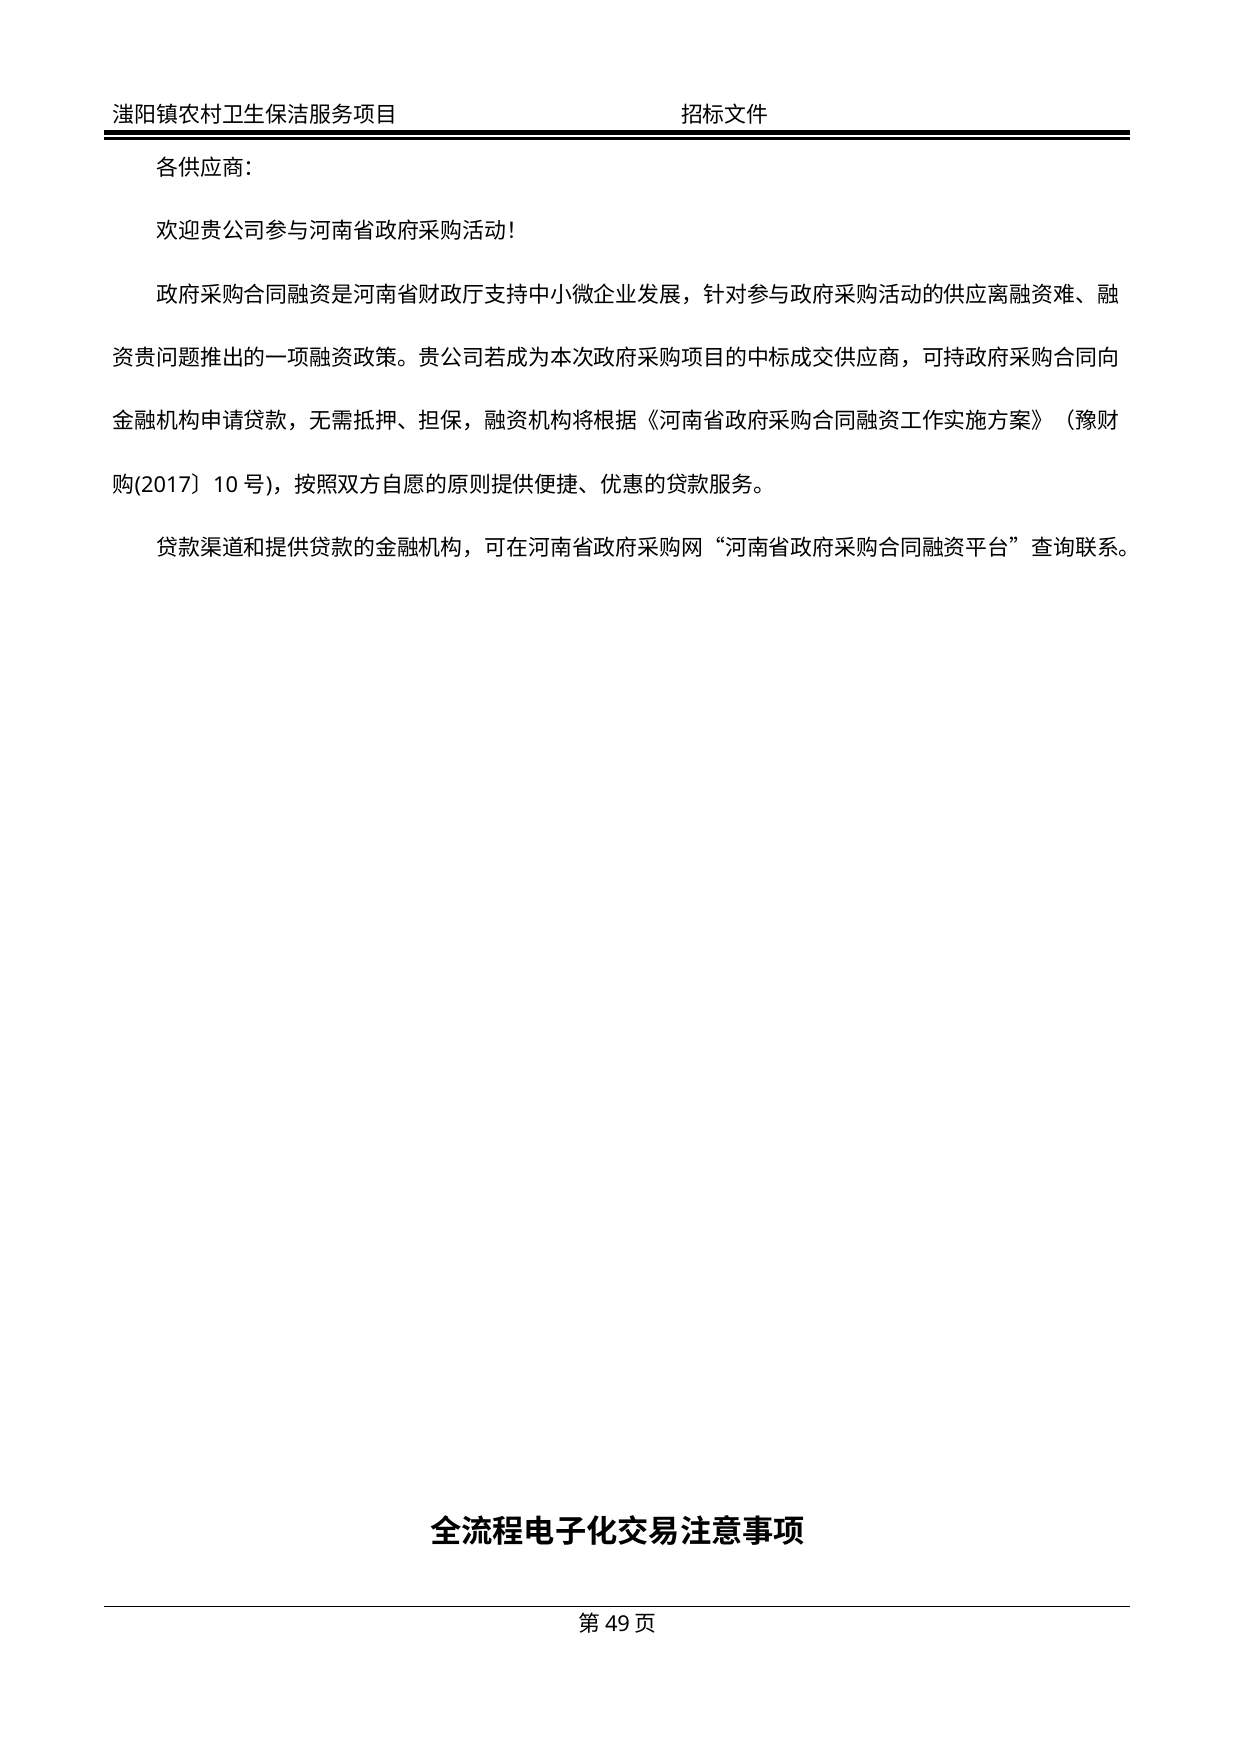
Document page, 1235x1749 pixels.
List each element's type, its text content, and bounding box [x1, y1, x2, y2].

text 贷款渠道和提供贷款的金融机构，可在河南省政府采购网“河南省政府采购合同融资平台”查询联系。 [112, 530, 1122, 562]
text 政府采购合同融资是河南省财政厅支持中小微企业发展，针对参与政府采购活动的供应离融资难、融资贵问题推出的一项融资政策。贵公司若成为本次政府采购项目的中标成交供应商，可持政府采购合同向金融机构申请贷款，无需抵押、担保，融资机构将根据《河南省政府采购合同融资工作实施方案》（豫财购(2017〕10 号)，按照双方自愿的原则提供便捷、优惠的贷款服务。 [112, 277, 1122, 498]
text 各供应商： [112, 150, 1122, 182]
text 欢迎贵公司参与河南省政府采购活动！ [112, 213, 1122, 245]
text 全流程电子化交易注意事项 [112, 1506, 1122, 1551]
